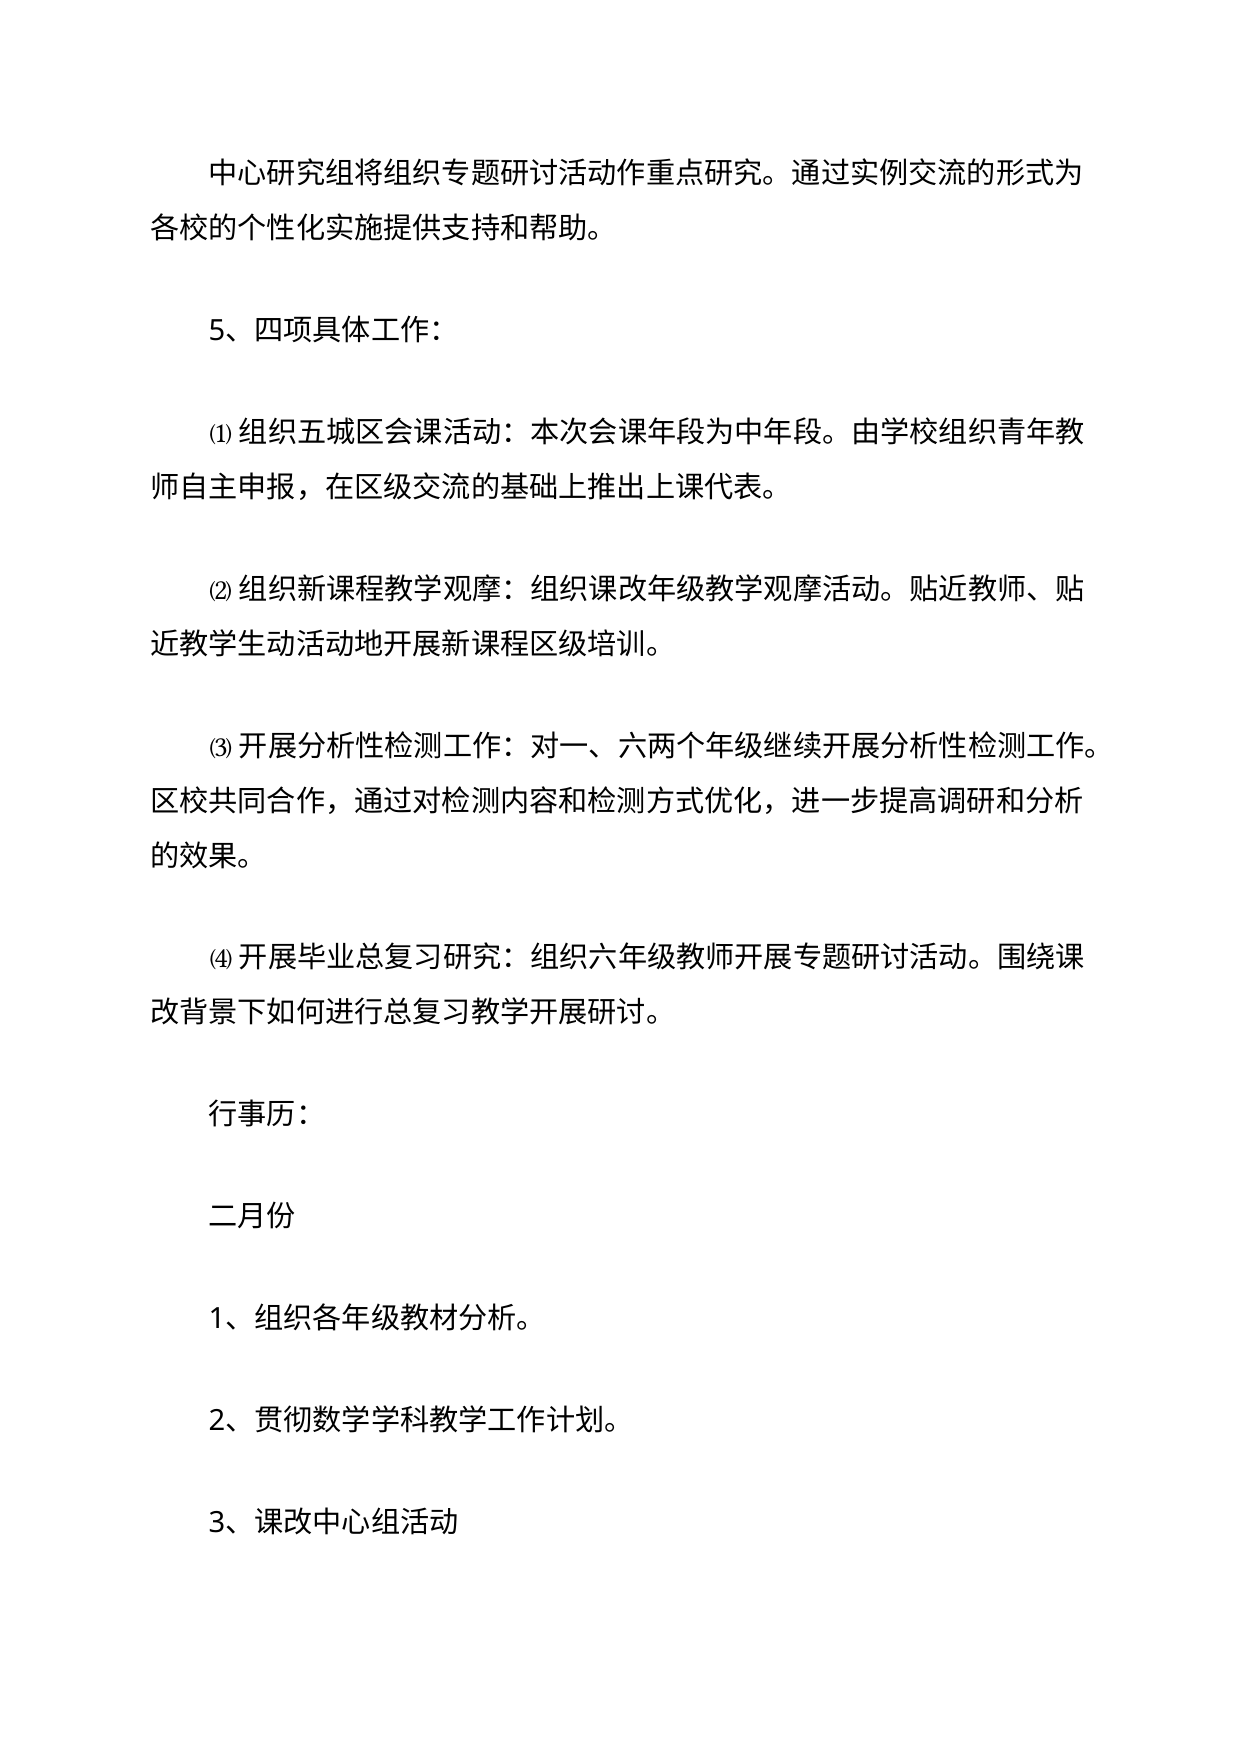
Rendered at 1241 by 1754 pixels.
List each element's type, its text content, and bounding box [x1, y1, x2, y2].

text 中心研究组将组织专题研讨活动作重点研究。通过实例交流的形式为各校的个性化实施提供支持和帮助。 [150, 150, 1090, 247]
text 5、四项具体工作： [150, 307, 1090, 349]
text ⑶开展分析性检测工作：对一、六两个年级继续开展分析性检测工作。区校共同合作，通过对检测内容和检测方式优化，进一步提高调研和分析的效果。 [150, 722, 1090, 874]
text 1、组织各年级教材分析。 [150, 1294, 1090, 1337]
text 2、贯彻数学学科教学工作计划。 [150, 1396, 1090, 1438]
text 行事历： [150, 1091, 1090, 1133]
text 二月份 [150, 1192, 1090, 1235]
text 3、课改中心组活动 [150, 1498, 1090, 1541]
text ⑵组织新课程教学观摩：组织课改年级教学观摩活动。贴近教师、贴近教学生动活动地开展新课程区级培训。 [150, 565, 1090, 663]
text ⑷开展毕业总复习研究：组织六年级教师开展专题研讨活动。围绕课改背景下如何进行总复习教学开展研讨。 [150, 934, 1090, 1031]
text ⑴组织五城区会课活动：本次会课年段为中年段。由学校组织青年教师自主申报，在区级交流的基础上推出上课代表。 [150, 409, 1090, 506]
